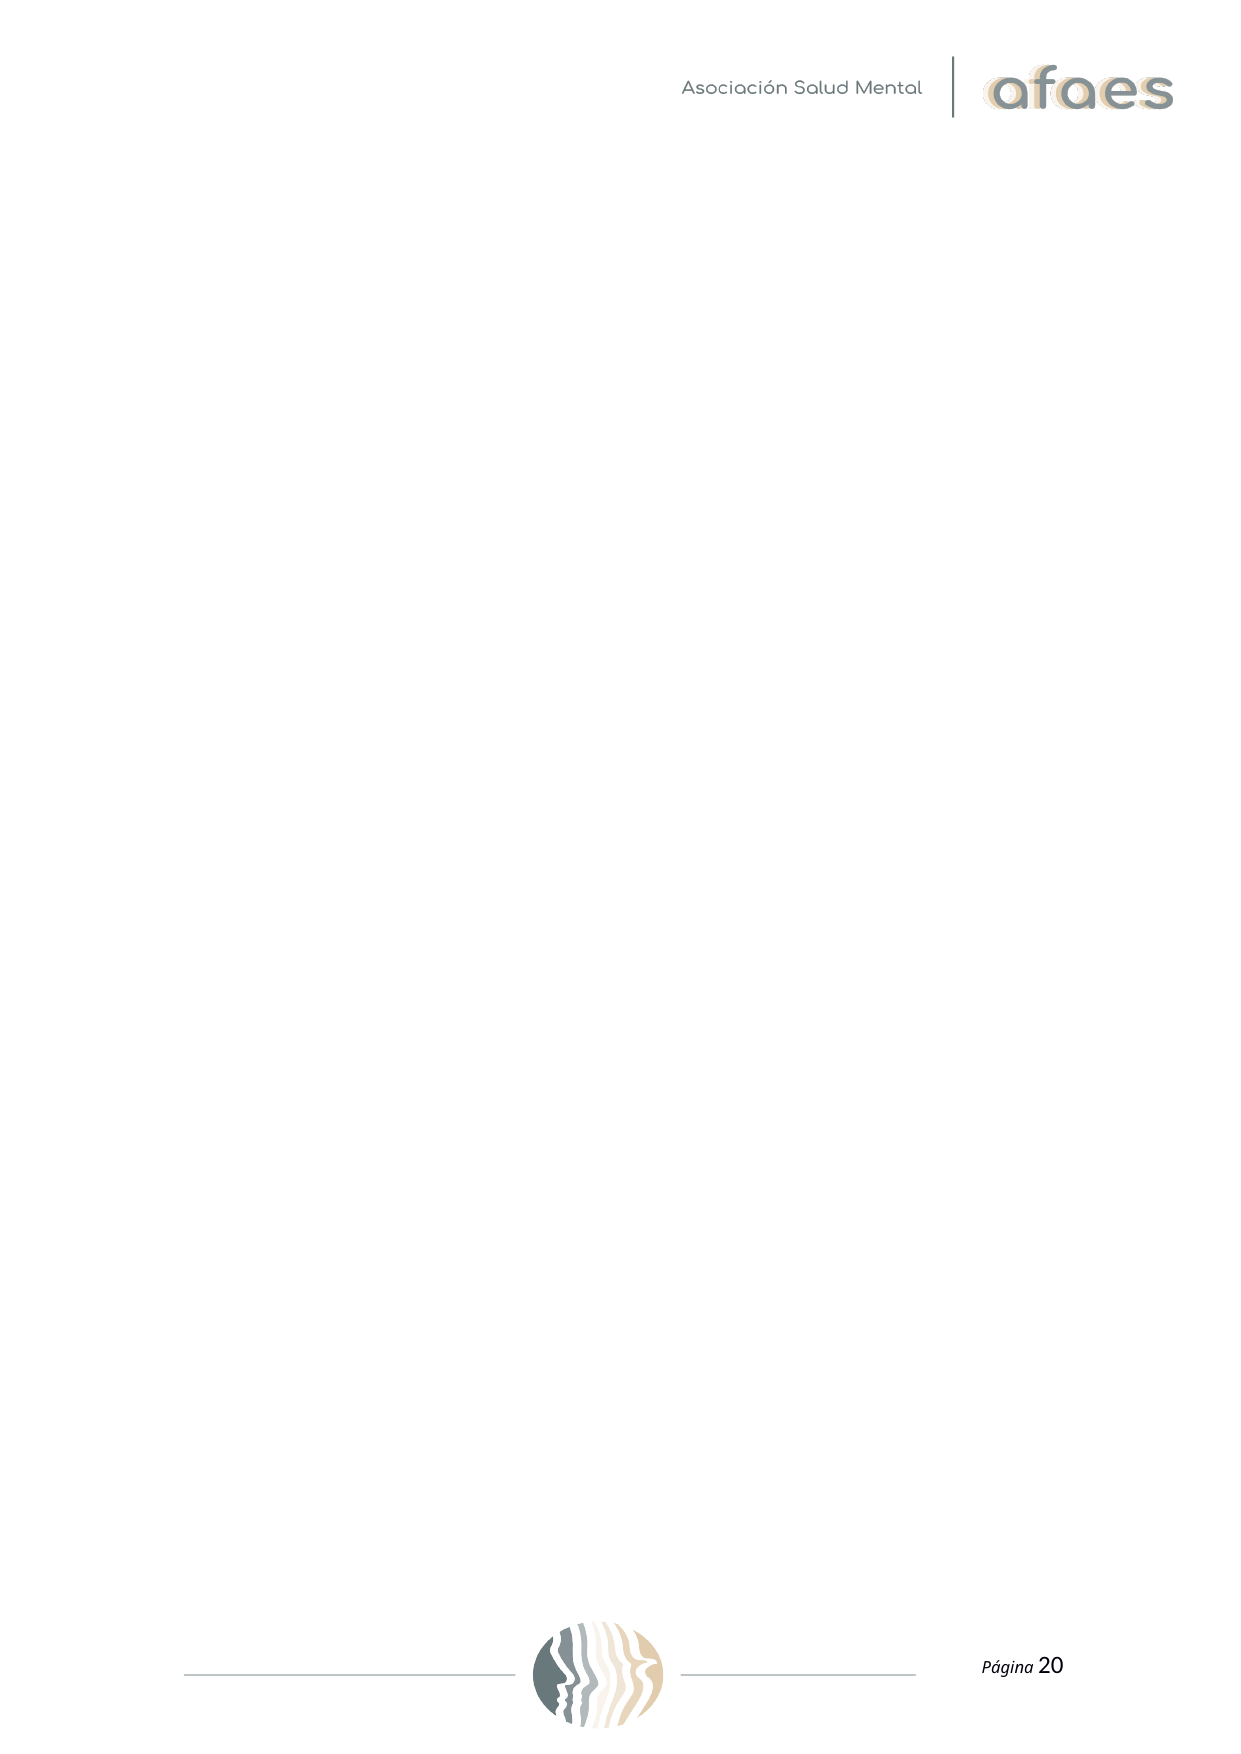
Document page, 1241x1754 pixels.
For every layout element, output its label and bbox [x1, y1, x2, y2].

picture [1053, 1659, 1059, 1671]
picture [3, 3, 1231, 134]
picture [140, 1590, 1059, 1754]
